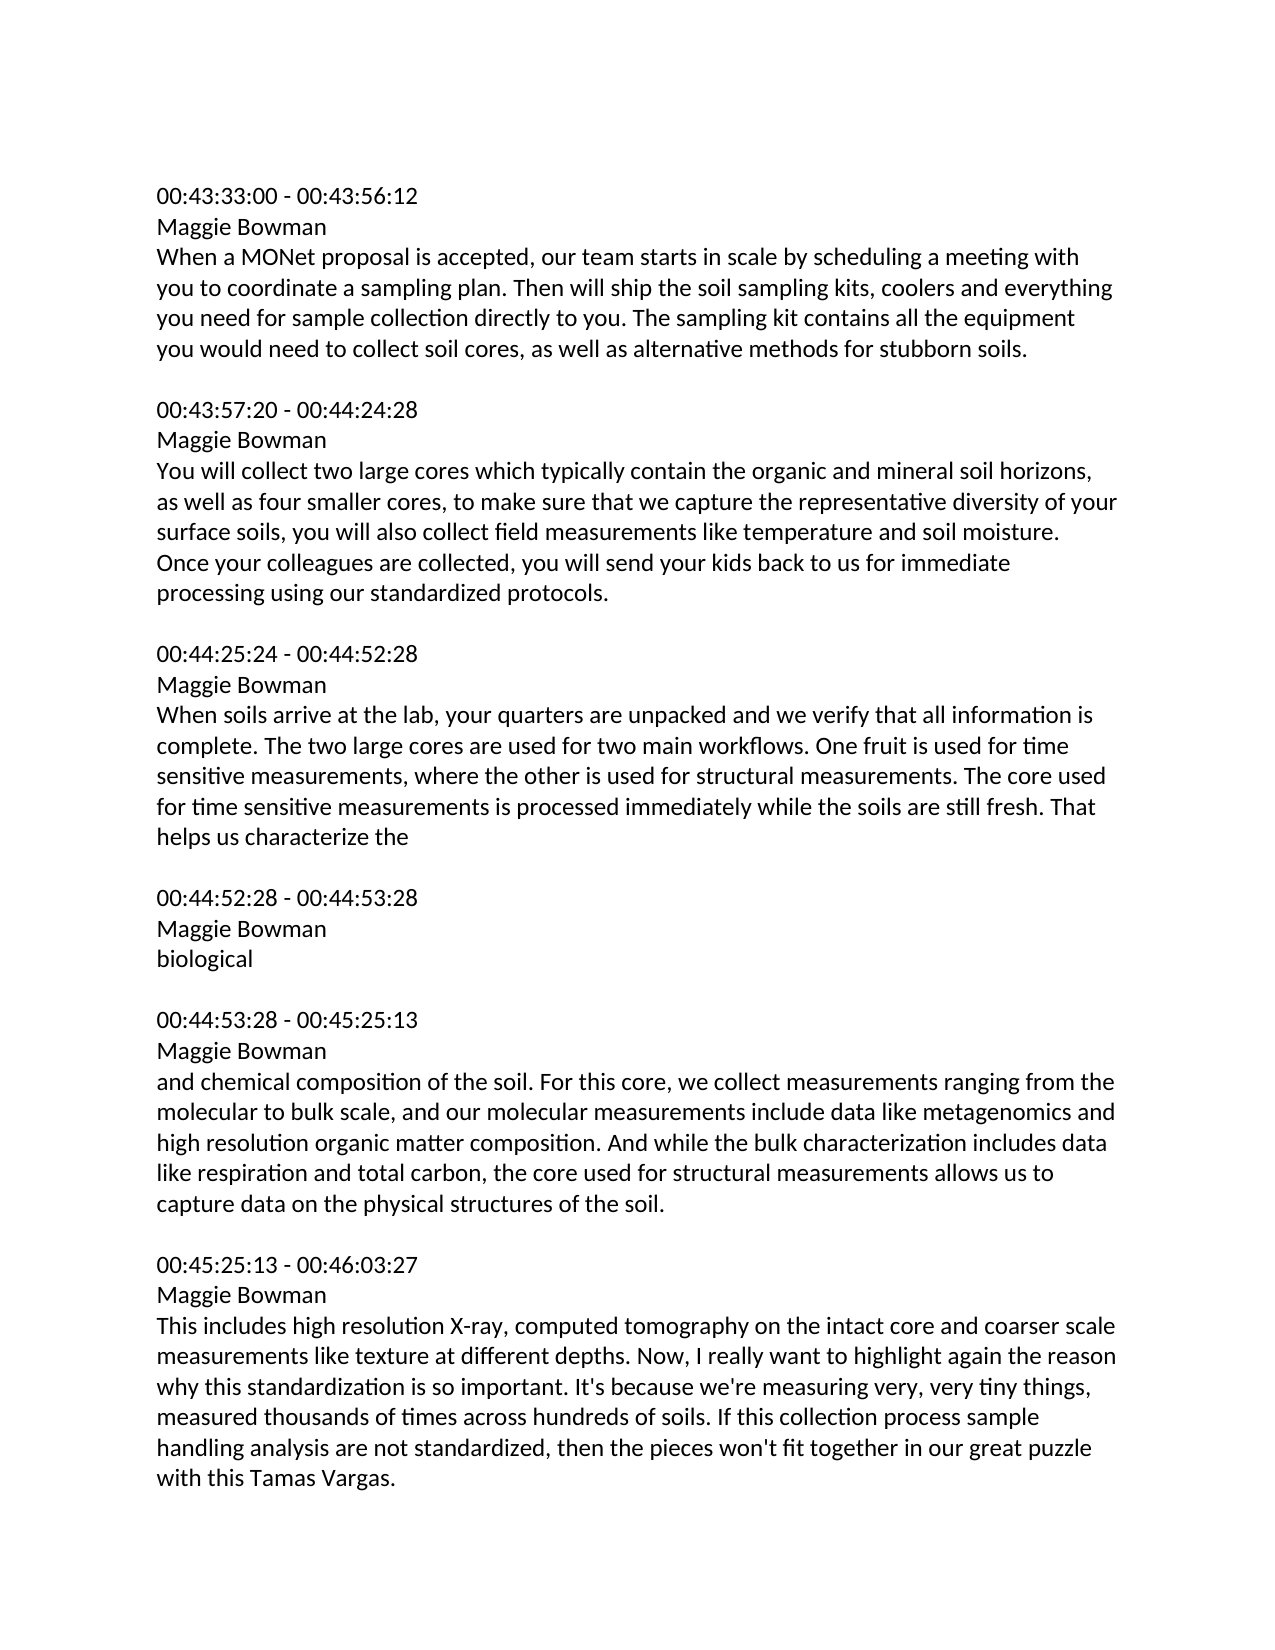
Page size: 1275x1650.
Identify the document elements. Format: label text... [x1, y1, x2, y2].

text 00:43:33:00 - 00:43:56:12 [156, 181, 1118, 211]
text 00:44:53:28 - 00:45:25:13 [156, 1004, 1118, 1035]
text Maggie Bowman [156, 1035, 1118, 1066]
text This includes high resolution X-ray, computed tomography on the intact core and coarser scale measurements like texture at different depths. Now, I really want to highlight again the reason why this standardization is so important. It's because we're measuring very, very tiny things, measured thousands of times across hundreds of soils. If this collection process sample handling analysis are not standardized, then the pieces won't fit together in our great puzzle with this Tamas Vargas. [156, 1310, 1118, 1493]
text 00:44:52:28 - 00:44:53:28 [156, 882, 1118, 913]
text Maggie Bowman [156, 913, 1118, 943]
text Maggie Bowman [156, 211, 1118, 242]
text You will collect two large cores which typically contain the organic and mineral soil horizons, as well as four smaller cores, to make sure that we capture the representative diversity of your surface soils, you will also collect field measurements like temperature and soil moisture. Once your colleagues are collected, you will send your kids back to us for immediate processing using our standardized protocols. [156, 455, 1118, 608]
text 00:43:57:20 - 00:44:24:28 [156, 394, 1118, 425]
text Maggie Bowman [156, 669, 1118, 699]
text When soils arrive at the lab, your quarters are unpacked and we verify that all information is complete. The two large cores are used for two main workflows. One fruit is used for time sensitive measurements, where the other is used for structural measurements. The core used for time sensitive measurements is processed immediately while the soils are still fresh. That helps us characterize the [156, 699, 1118, 852]
text 00:44:25:24 - 00:44:52:28 [156, 638, 1118, 669]
text Maggie Bowman [156, 425, 1118, 455]
text Maggie Bowman [156, 1279, 1118, 1310]
text and chemical composition of the soil. For this core, we collect measurements ranging from the molecular to bulk scale, and our molecular measurements include data like metagenomics and high resolution organic matter composition. And while the bulk characterization includes data like respiration and total carbon, the core used for structural measurements allows us to capture data on the physical structures of the soil. [156, 1066, 1118, 1218]
text 00:45:25:13 - 00:46:03:27 [156, 1249, 1118, 1279]
text When a MONet proposal is accepted, our team starts in scale by scheduling a meeting with you to coordinate a sampling plan. Then will ship the soil sampling kits, coolers and everything you need for sample collection directly to you. The sampling kit contains all the equipment you would need to collect soil cores, as well as alternative methods for stubborn soils. [156, 242, 1118, 364]
text biological [156, 943, 1118, 974]
